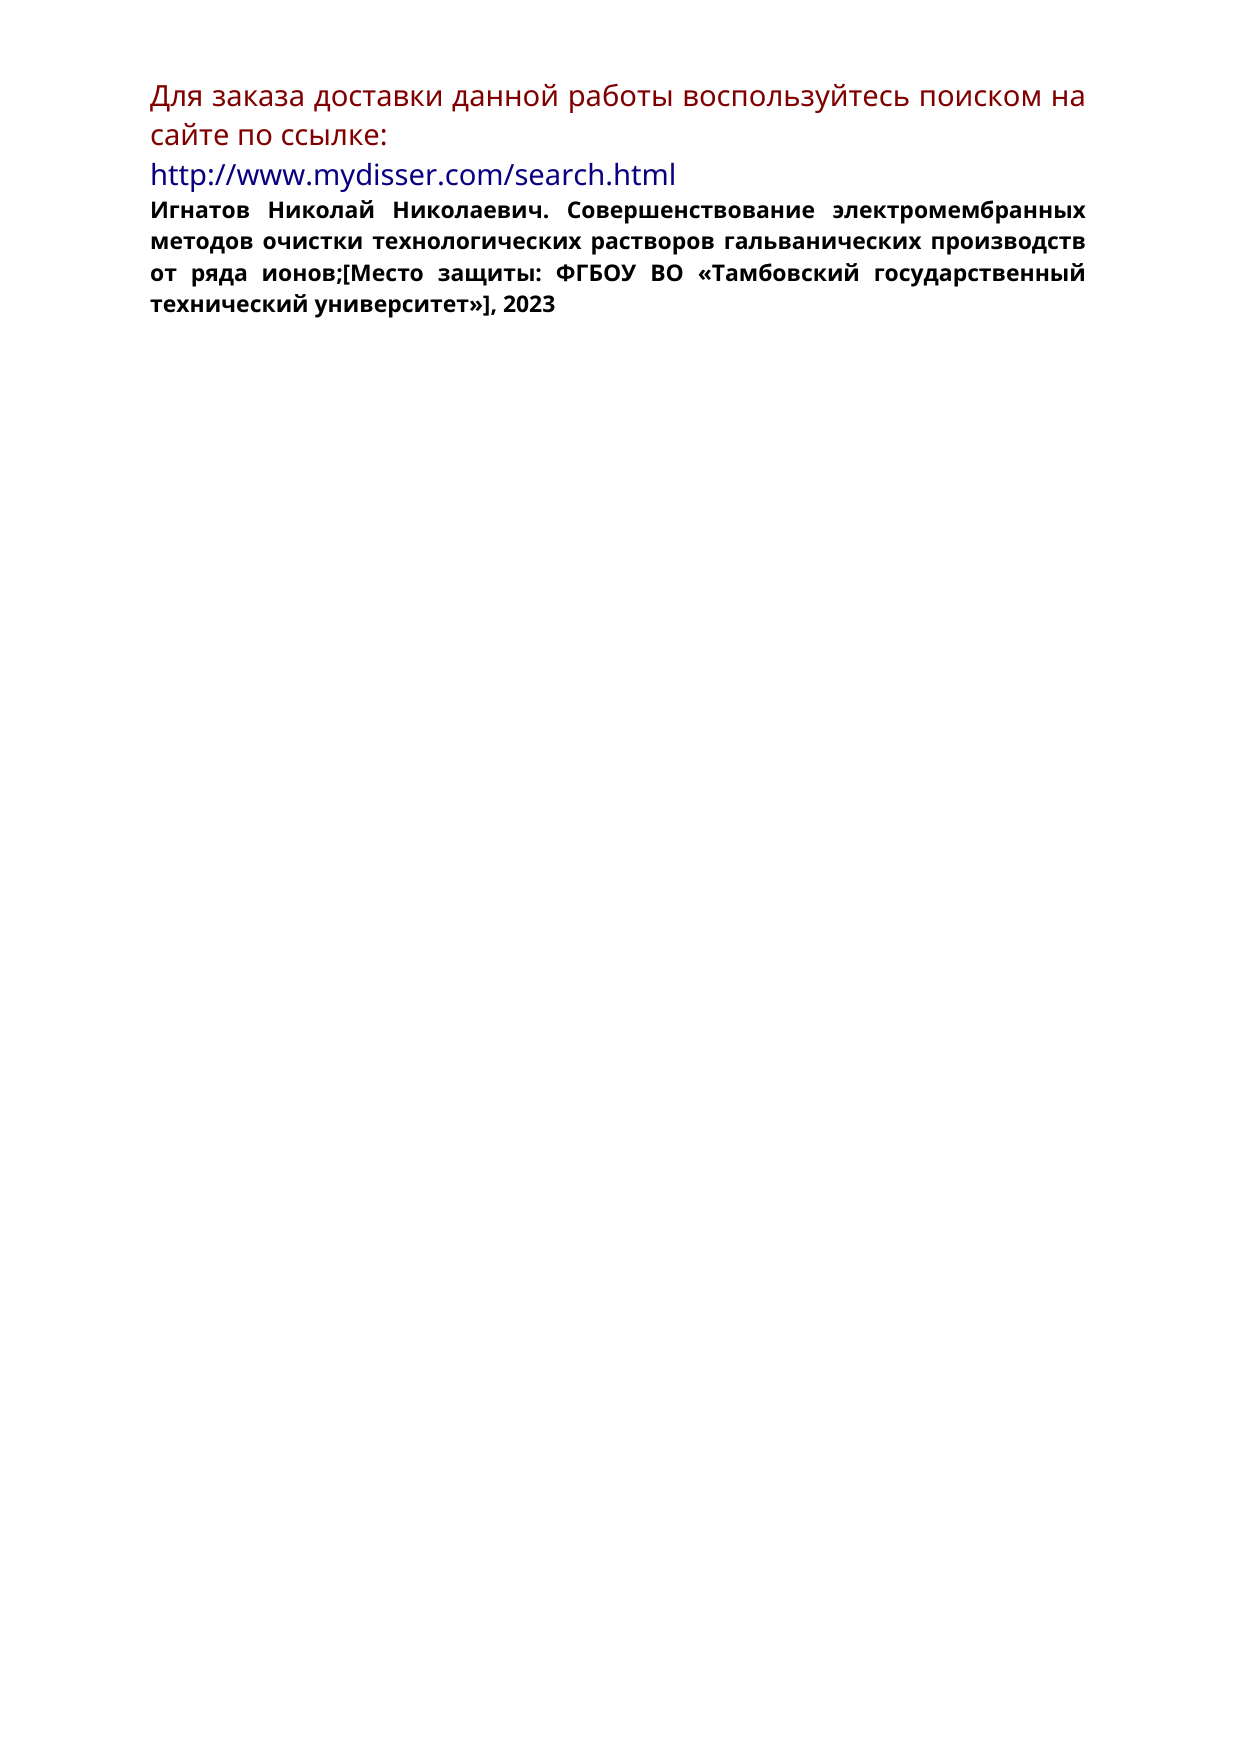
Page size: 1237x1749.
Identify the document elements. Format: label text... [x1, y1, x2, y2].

text Игнатов Николай Николаевич. Совершенствование электромембранных методов очистки технологических растворов гальванических производств от ряда ионов;[Место защиты: ФГБОУ ВО «Тамбовский государственный технический университет»], 2023 [150, 194, 1086, 319]
